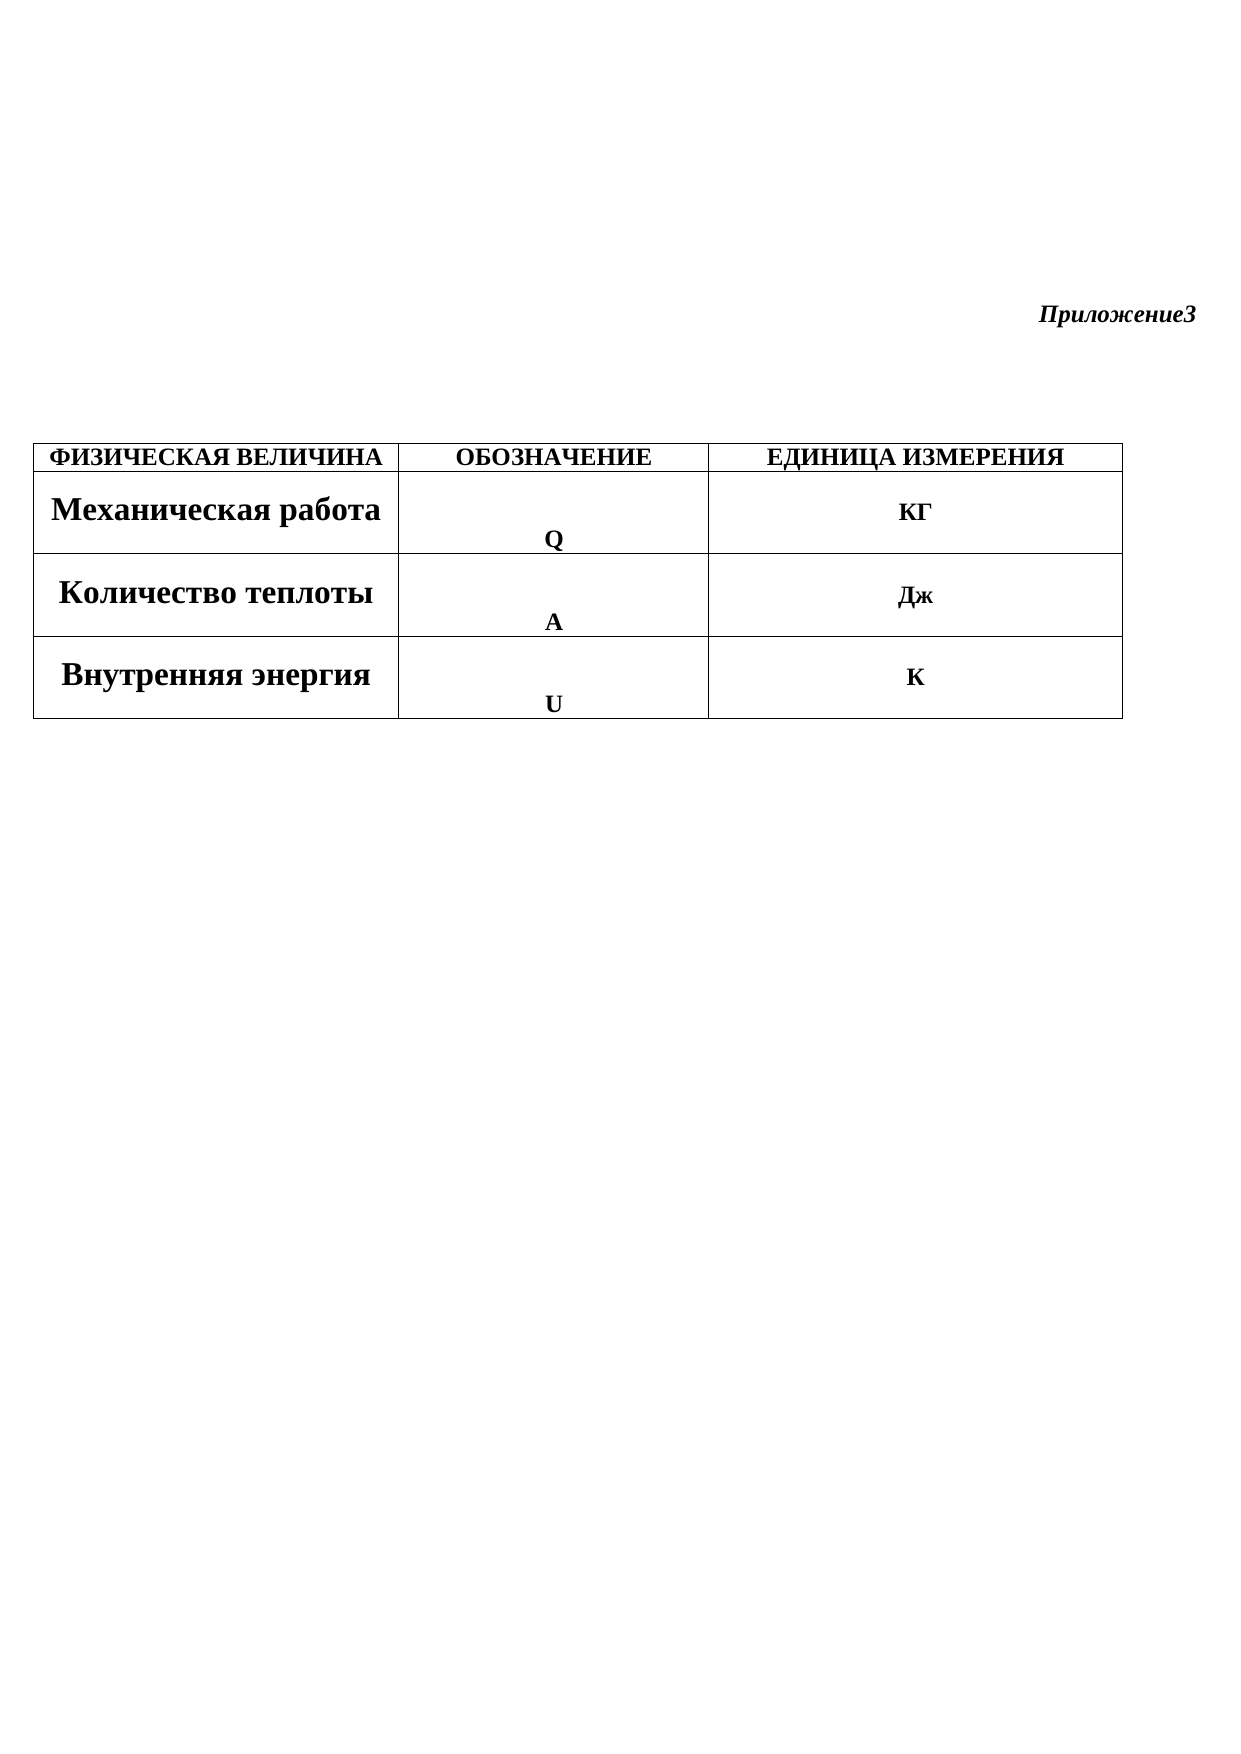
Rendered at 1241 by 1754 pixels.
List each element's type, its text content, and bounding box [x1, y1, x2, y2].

table_cell Механическая работа [34, 472, 398, 553]
text Приложение3 [44, 299, 1196, 328]
table_cell Дж [709, 554, 1122, 636]
table_header ОБОЗНАЧЕНИЕ [399, 444, 708, 471]
table_cell К [709, 637, 1122, 718]
table_cell Количество теплоты [34, 554, 398, 636]
table_cell A [399, 554, 708, 636]
table_header ФИЗИЧЕСКАЯ ВЕЛИЧИНА [34, 444, 398, 471]
table_header ЕДИНИЦА ИЗМЕРЕНИЯ [709, 444, 1122, 471]
table_cell Q [399, 472, 708, 553]
table_cell Внутренняя энергия [34, 637, 398, 718]
table_cell U [399, 637, 708, 718]
table_cell КГ [709, 472, 1122, 553]
